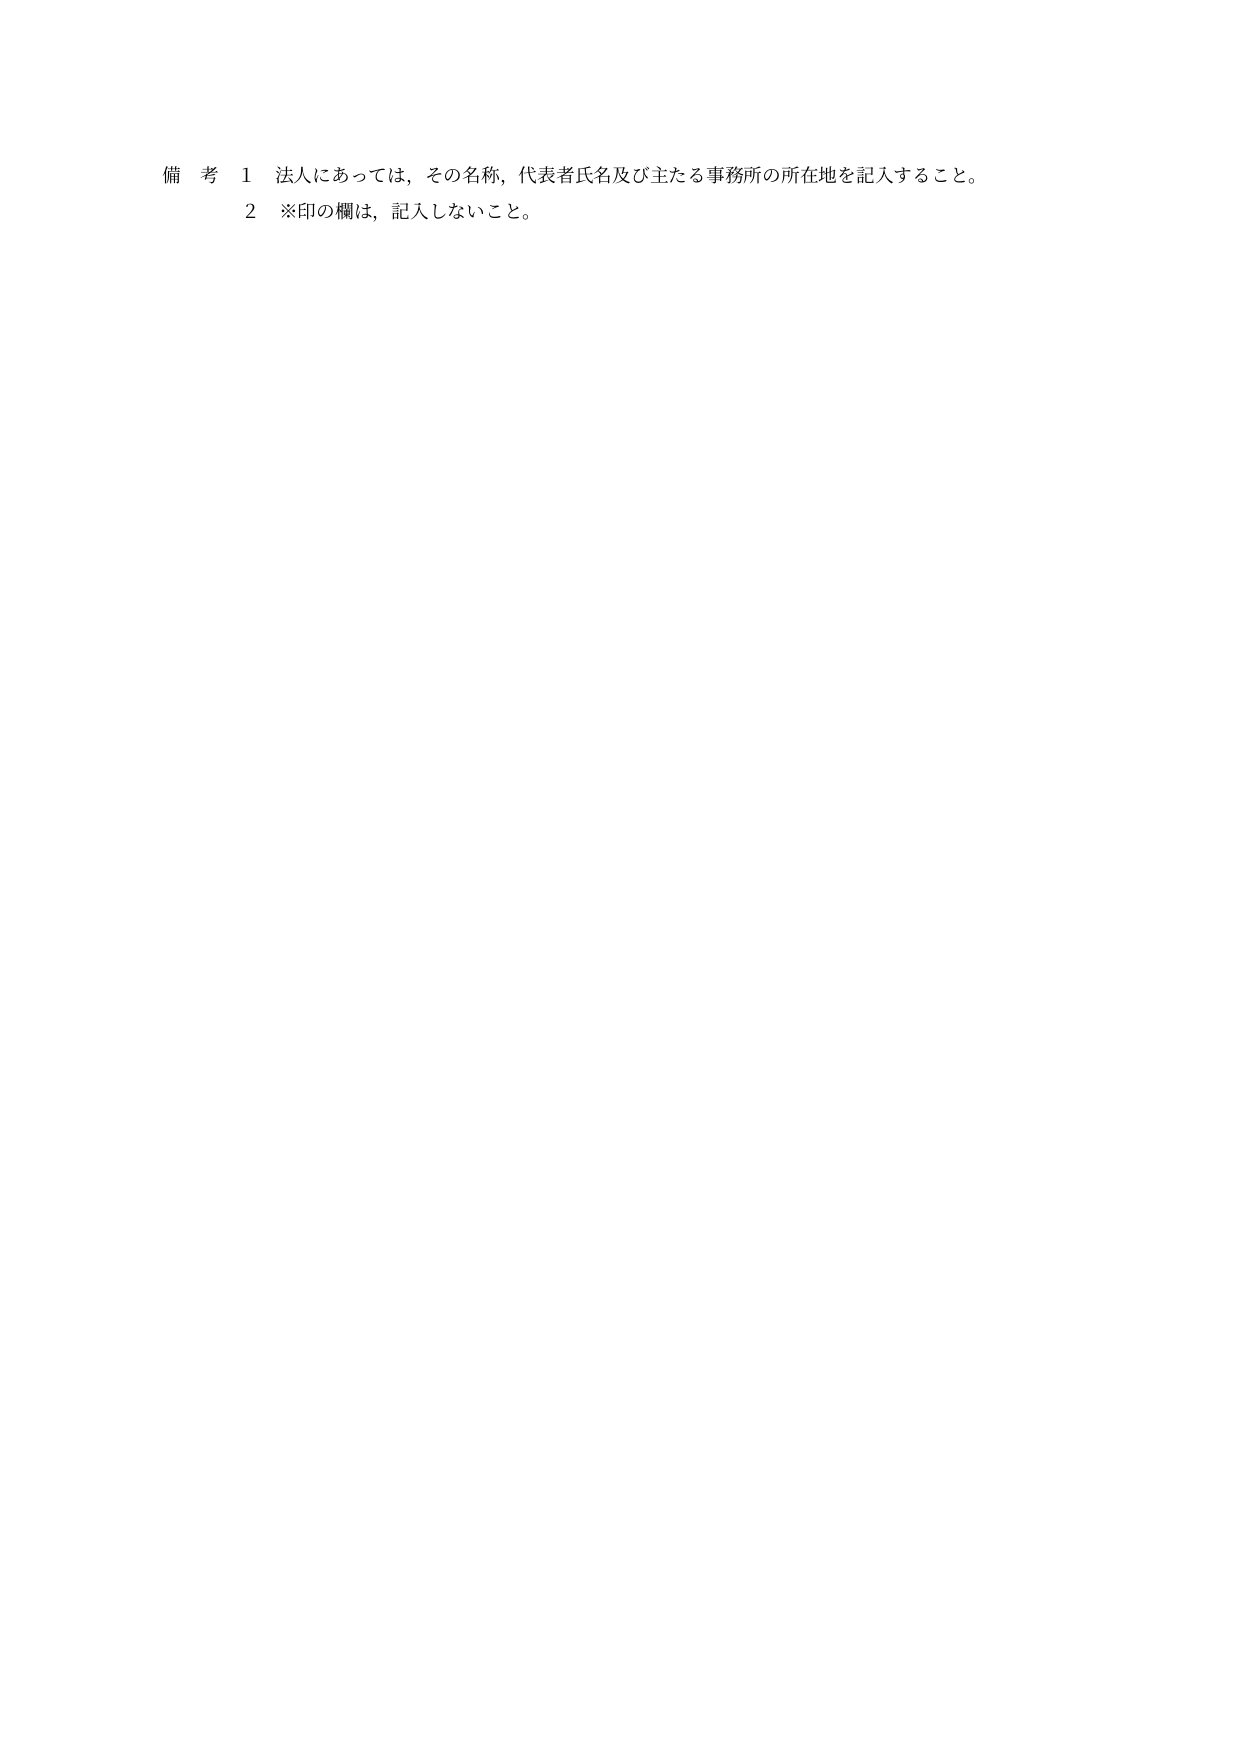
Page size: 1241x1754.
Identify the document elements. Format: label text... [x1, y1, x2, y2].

text ２ ※印の欄は，記入しないこと。 [148, 192, 1122, 227]
text 備 考 １ 法人にあっては，その名称，代表者氏名及び主たる事務所の所在地を記入すること。 [148, 157, 1122, 192]
